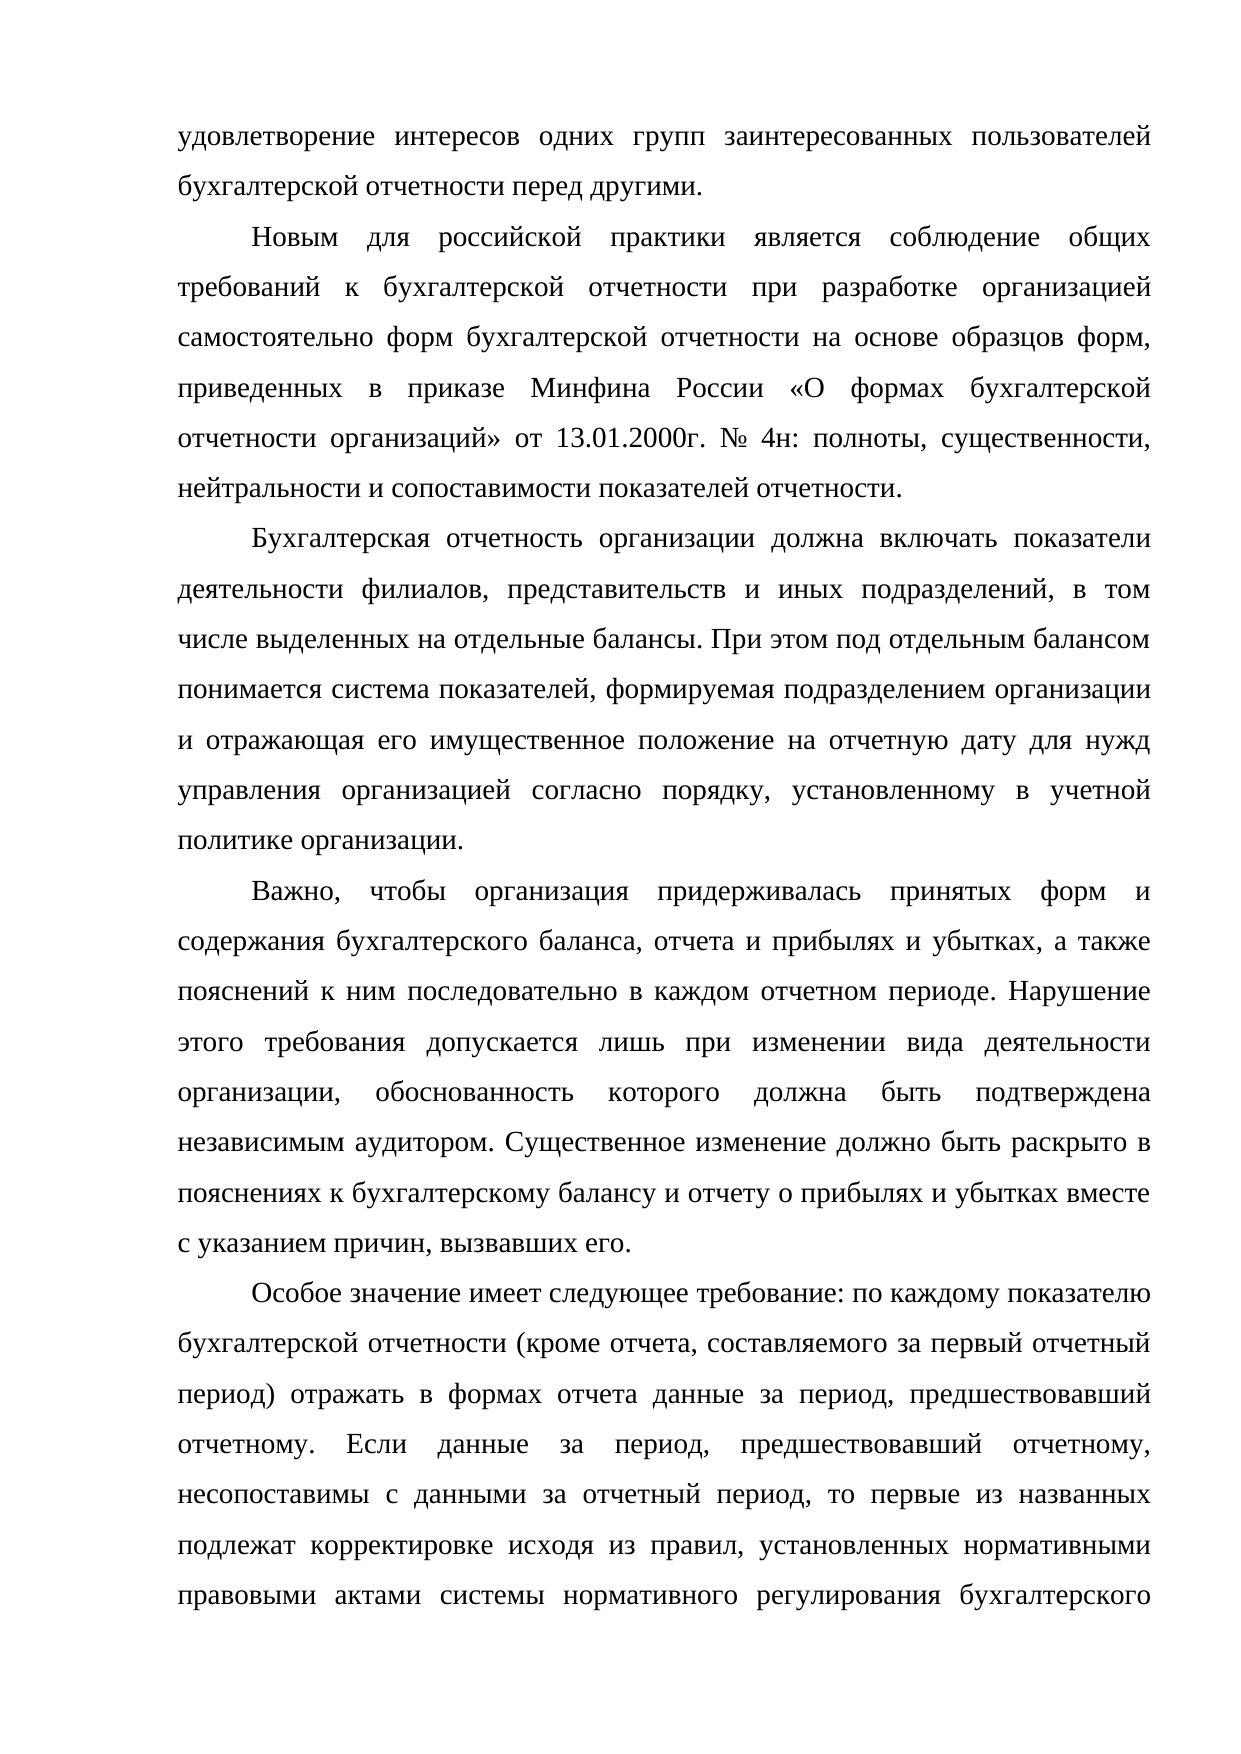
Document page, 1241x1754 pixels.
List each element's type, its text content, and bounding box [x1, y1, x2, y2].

text Важно, чтобы организация придерживалась принятых форм и содержания бухгалтерского баланса, отчета и прибылях и убытках, а также пояснений к ним последовательно в каждом отчетном периоде. Нарушение этого требования допускается лишь при изменении вида деятельности организации, обоснованность которого должна быть подтверждена независимым аудитором. Существенное изменение должно быть раскрыто в пояснениях к бухгалтерскому балансу и отчету о прибылях и убытках вместе с указанием причин, вызвавших его. [177, 873, 1152, 1258]
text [177, 1275, 1152, 1611]
text Бухгалтерская отчетность организации должна включать показатели деятельности филиалов, представительств и иных подразделений, в том числе выделенных на отдельные балансы. При этом под отдельным балансом понимается система показателей, формируемая подразделением организации и отражающая его имущественное положение на отчетную дату для нужд управления организацией согласно порядку, установленному в учетной политике организации. [177, 521, 1152, 856]
text Новым для российской практики является соблюдение общих требований к бухгалтерской отчетности при разработке организацией самостоятельно форм бухгалтерской отчетности на основе образцов форм, приведенных в приказе Минфина России «О формах бухгалтерской отчетности организаций» от 13.01.2000г. № 4н: полноты, существенности, нейтральности и сопоставимости показателей отчетности. [177, 219, 1152, 504]
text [177, 118, 1152, 202]
